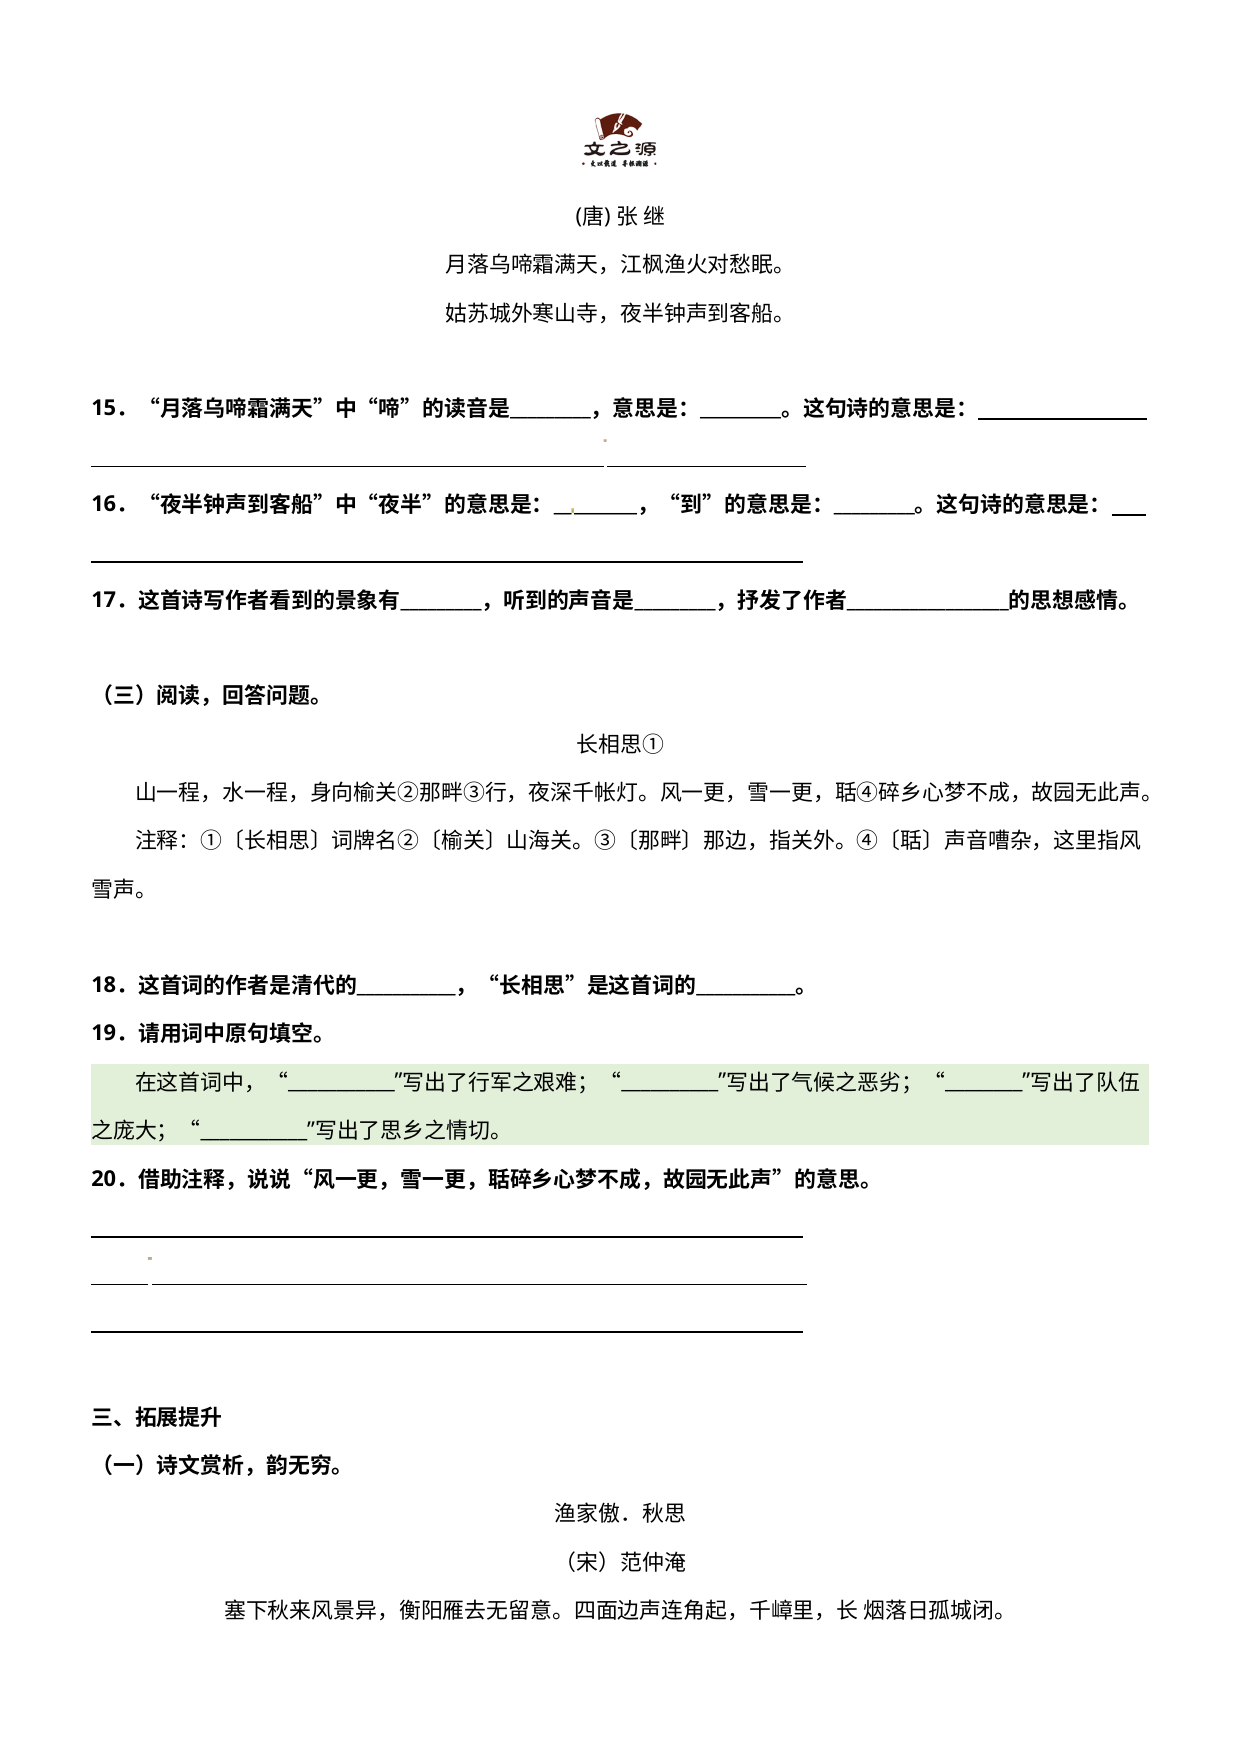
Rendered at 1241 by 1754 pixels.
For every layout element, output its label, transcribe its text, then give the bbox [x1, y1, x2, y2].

text 塞下秋来风景异，衡阳雁去无留意。四面边声连角起，千嶂里，长 烟落日孤城闭。 [91, 1592, 1149, 1625]
text （宋）范仲淹 [91, 1544, 1149, 1577]
text 20．借助注释，说说“风一更，雪一更，聒碎乡心梦不成，故园无此声”的意思。 [91, 1161, 1149, 1194]
text 16．“夜半钟声到客船”中“夜半”的意思是：_________，“到”的意思是：_________。这句诗的意思是： [91, 487, 1149, 519]
text 17．这首诗写作者看到的景象有_________，听到的声音是_________，抒发了作者__________________的思想感情。 [91, 582, 1149, 615]
text 19．请用词中原句填空。 [91, 1016, 1149, 1048]
text (唐) 张 继 [91, 198, 1149, 231]
text 长相思① [91, 726, 1149, 759]
text 注释：①〔长相思〕词牌名②〔榆关〕山海关。③〔那畔〕那边，指关外。④〔聒〕声音嘈杂，这里指风雪声。 [91, 823, 1149, 904]
text 渔家傲．秋思 [91, 1496, 1149, 1528]
text （三）阅读，回答问题。 [91, 678, 1149, 711]
text （一）诗文赏析，韵无穷。 [91, 1447, 1149, 1480]
picture [543, 90, 698, 195]
text 山一程，水一程，身向榆关②那畔③行，夜深千帐灯。风一更，雪一更，聒④碎乡心梦不成，故园无此声。 [91, 775, 1149, 807]
list 拓展提升 [91, 1399, 1149, 1432]
text 18．这首词的作者是清代的___________，“长相思”是这首词的___________。 [91, 967, 1149, 1000]
text 姑苏城外寒山寺，夜半钟声到客船。 [91, 295, 1149, 328]
text 月落乌啼霜满天，江枫渔火对愁眠。 [91, 247, 1149, 279]
text 在这首词中，“___________”写出了行军之艰难；“__________”写出了气候之恶劣；“________”写出了队伍之庞大；“___________”写出了思乡之情切。 [91, 1064, 1149, 1145]
text 15．“月落乌啼霜满天”中“啼”的读音是_________，意思是：_________。这句诗的意思是： [91, 391, 1149, 423]
